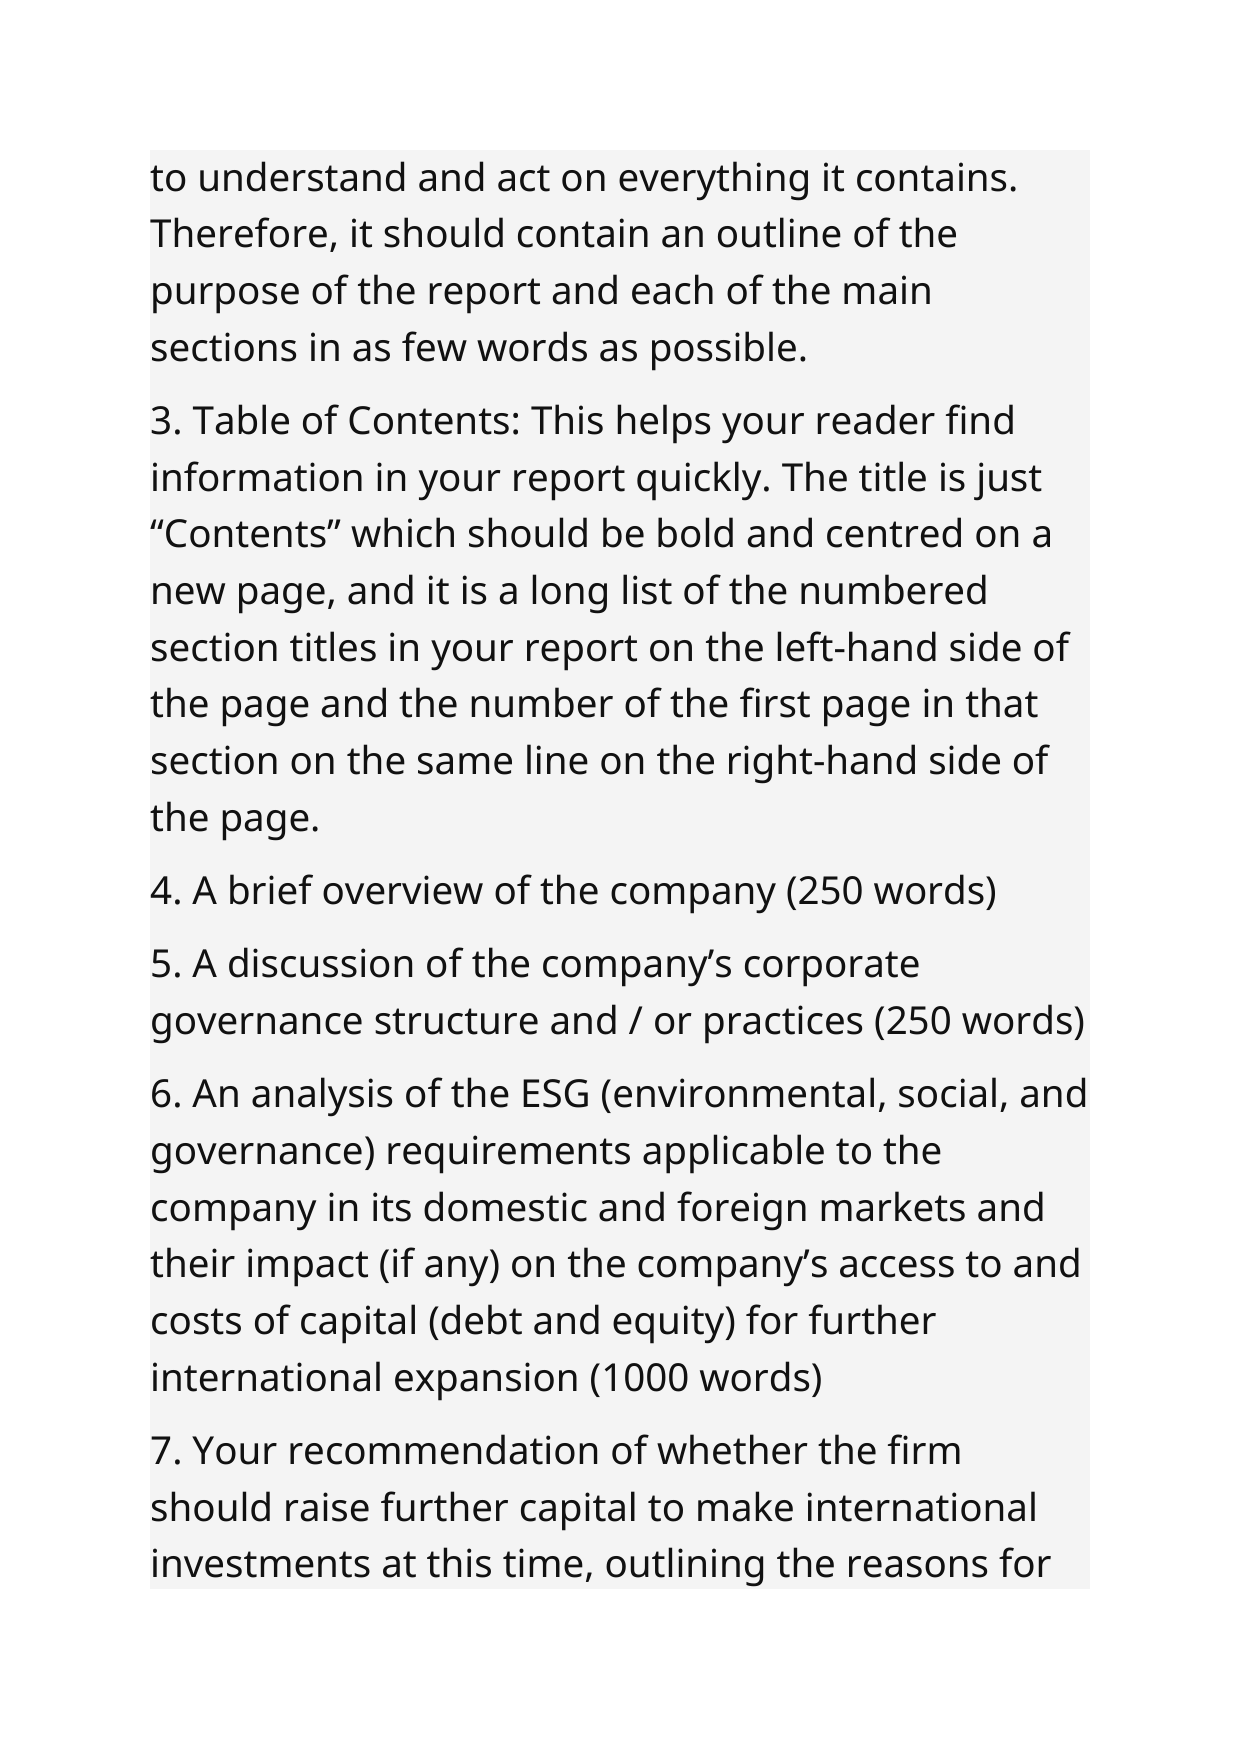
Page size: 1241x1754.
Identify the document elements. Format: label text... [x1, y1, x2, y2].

text 3. Table of Contents: This helps your reader find information in your report quickly. The title is just “Contents” which should be bold and centred on a new page, and it is a long list of the numbered section titles in your report on the left-hand side of the page and the number of the first page in that section on the same line on the right-hand side of the page. [150, 393, 1090, 842]
text 5. A discussion of the company’s corporate governance structure and / or practices (250 words) [150, 937, 1090, 1046]
text 4. A brief overview of the company (250 words) [150, 863, 1090, 916]
text 6. An analysis of the ESG (environmental, social, and governance) requirements applicable to the company in its domestic and foreign markets and their impact (if any) on the company’s access to and costs of capital (debt and equity) for further international expansion (1000 words) [150, 1067, 1090, 1402]
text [150, 1423, 1090, 1589]
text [150, 150, 1090, 372]
